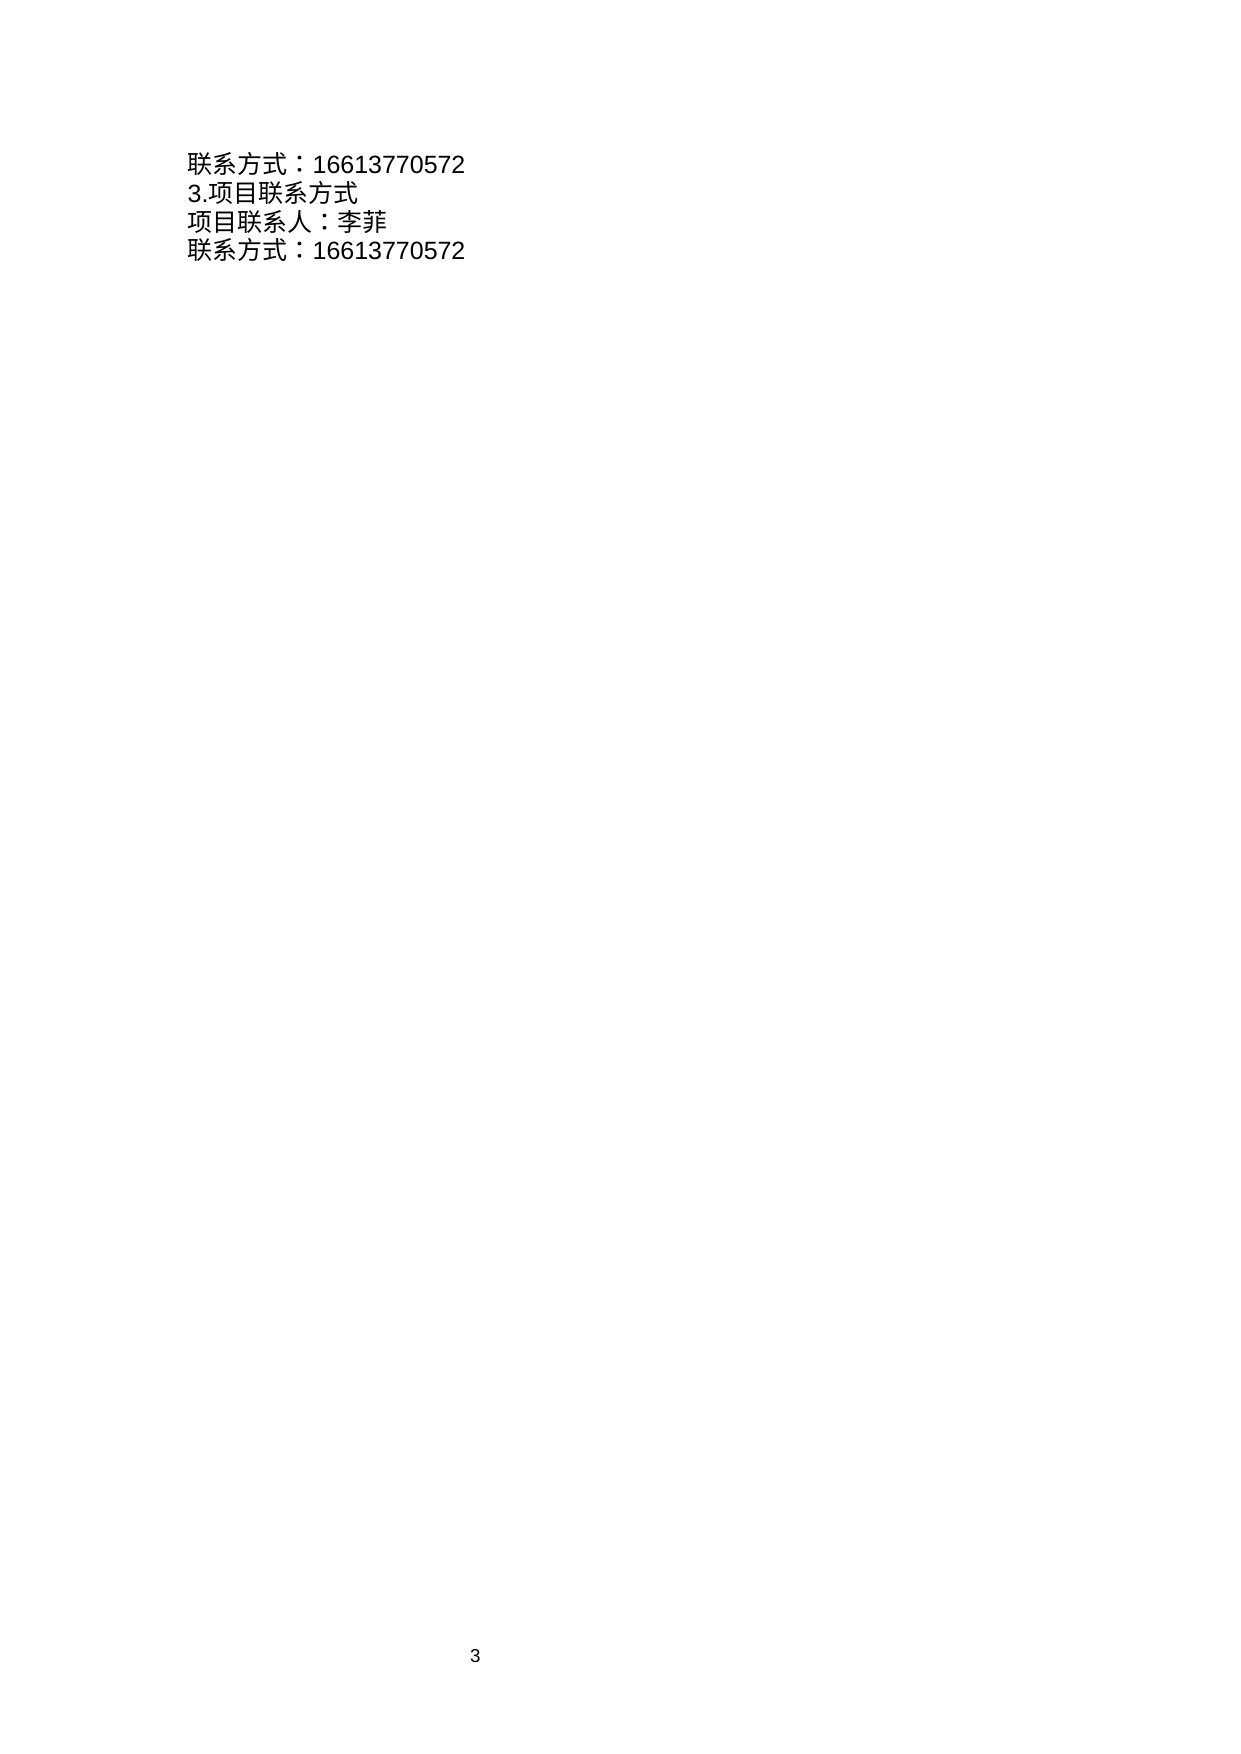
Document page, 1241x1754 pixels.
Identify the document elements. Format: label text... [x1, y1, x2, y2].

text 联系方式：16613770572 [187, 150, 1053, 179]
text 项目联系人：李菲 [187, 207, 1053, 236]
text 3.项目联系方式 [187, 179, 1053, 207]
text 联系方式：16613770572 [187, 236, 1053, 265]
